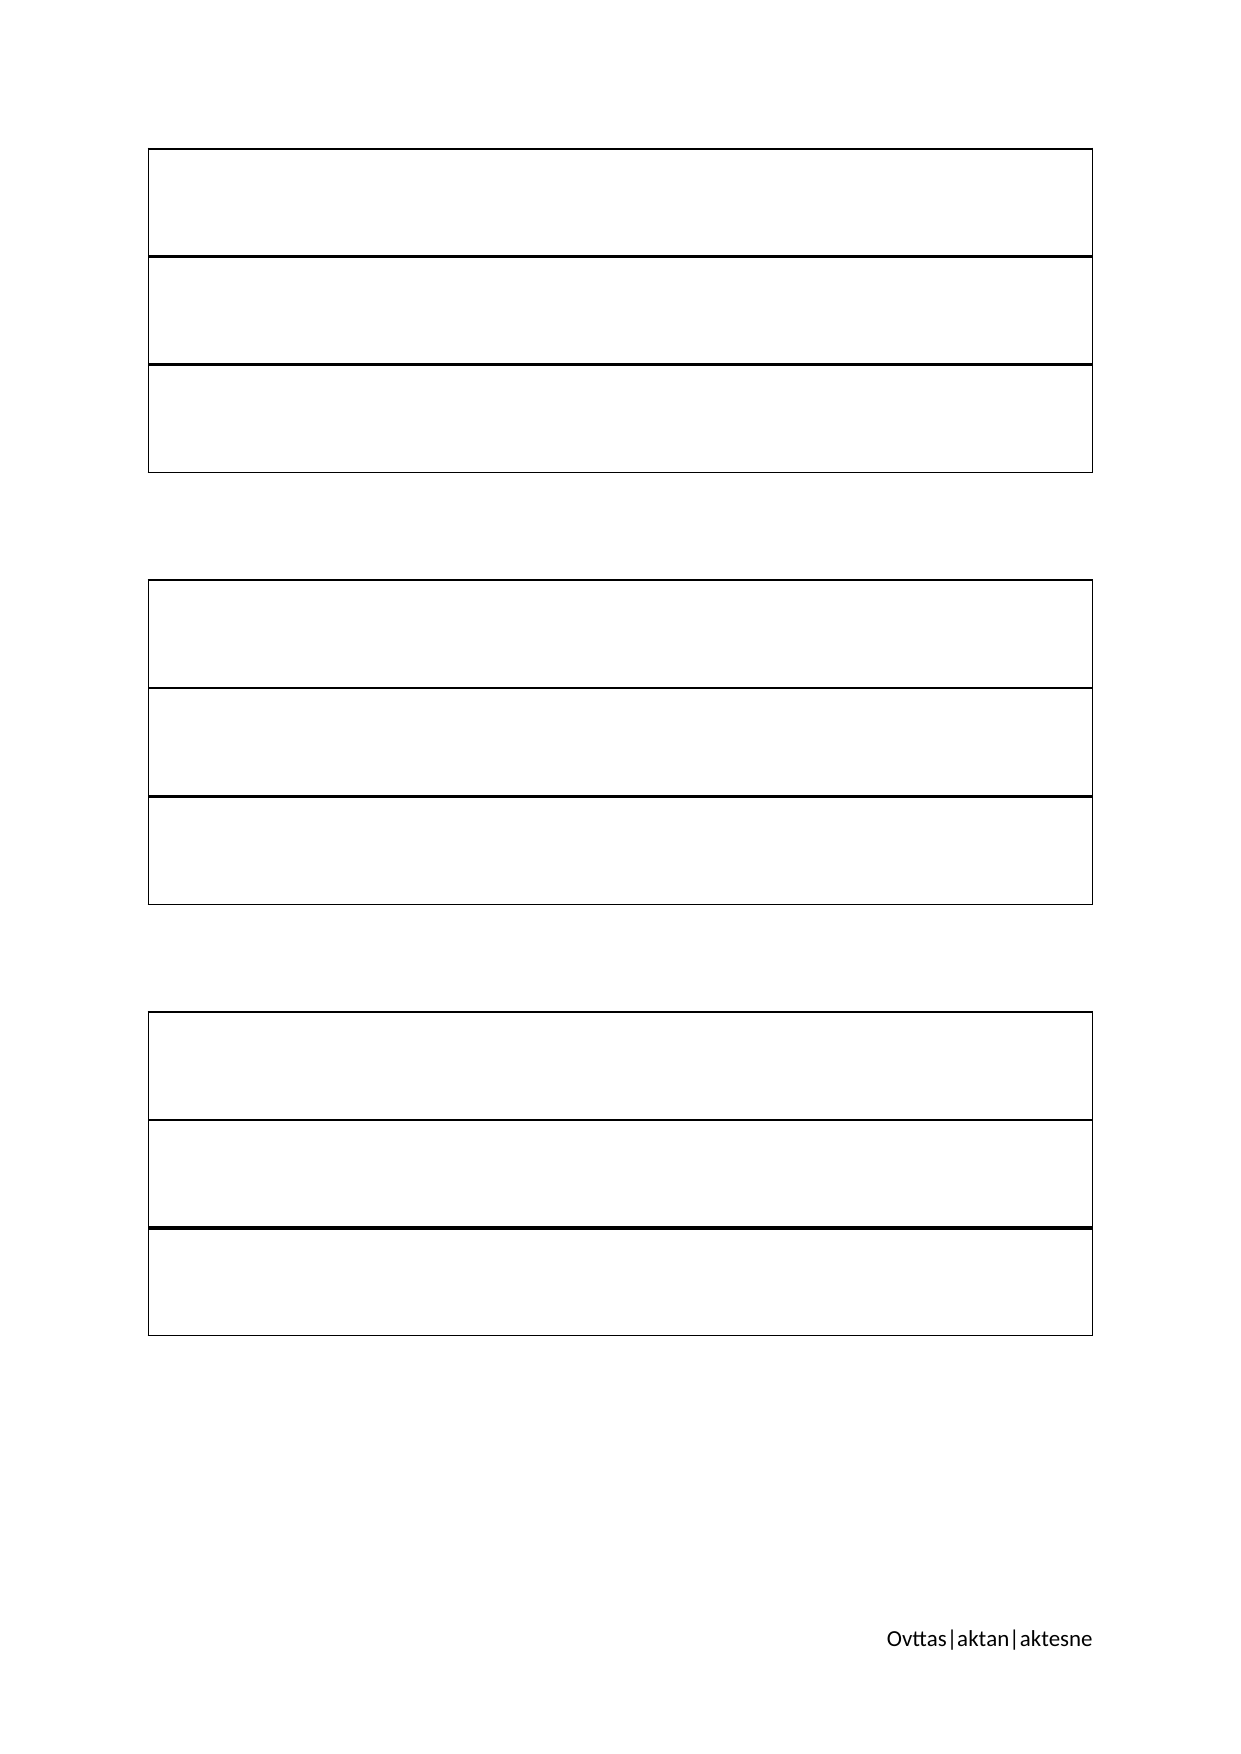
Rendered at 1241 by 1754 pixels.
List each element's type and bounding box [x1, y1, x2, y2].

table_cell [149, 258, 1092, 363]
table_cell [149, 798, 1092, 904]
table_header [149, 150, 1092, 255]
table_cell [149, 689, 1092, 795]
table_header [149, 581, 1092, 687]
table_cell [149, 1121, 1092, 1226]
table_cell [149, 366, 1092, 472]
table_header [149, 1013, 1092, 1118]
table_cell [149, 1230, 1092, 1335]
